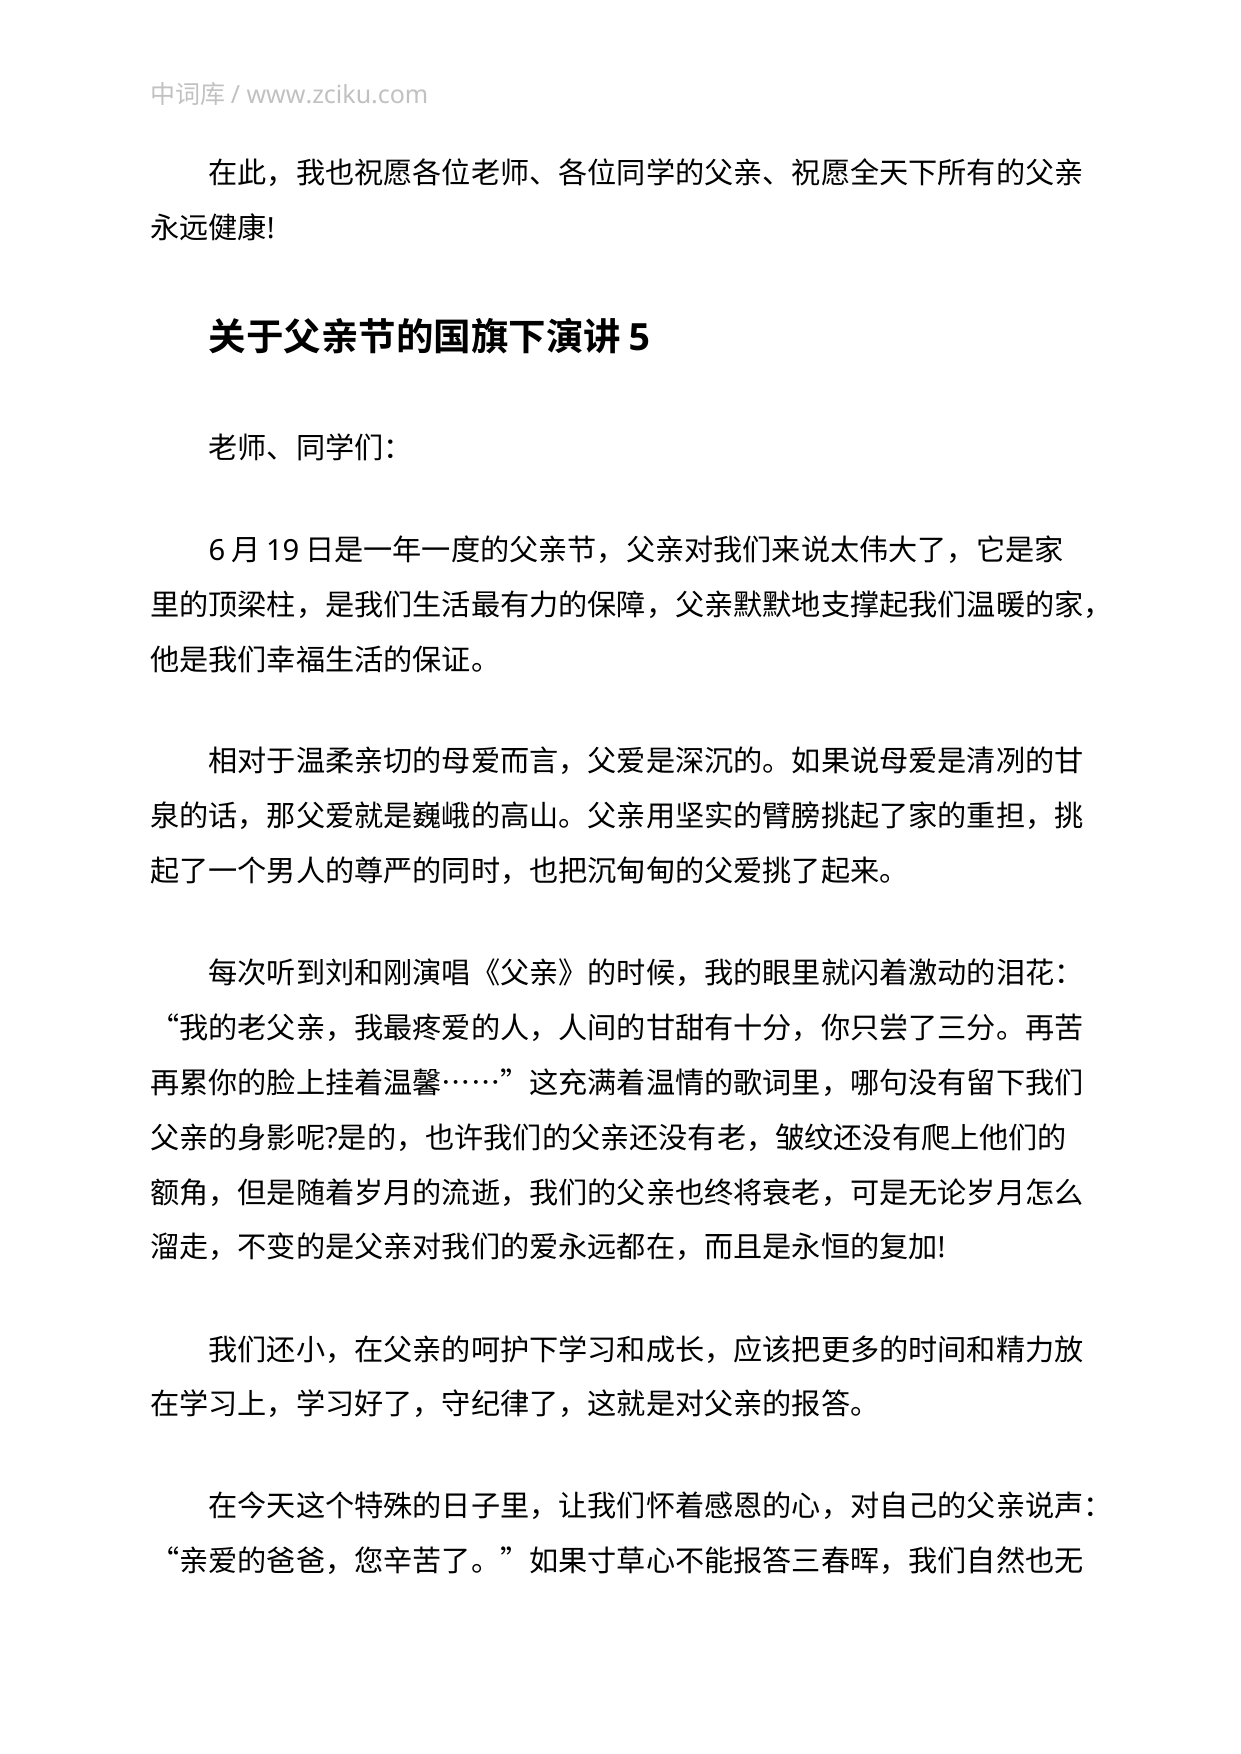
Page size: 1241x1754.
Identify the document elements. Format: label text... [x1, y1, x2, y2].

text 老师、同学们： [150, 424, 1090, 467]
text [150, 1483, 1090, 1580]
text 6月19日是一年一度的父亲节，父亲对我们来说太伟大了，它是家里的顶梁柱，是我们生活最有力的保障，父亲默默地支撑起我们温暖的家，他是我们幸福生活的保证。 [150, 526, 1090, 678]
text 关于父亲节的国旗下演讲5 [150, 307, 1090, 361]
text 我们还小，在父亲的呵护下学习和成长，应该把更多的时间和精力放在学习上，学习好了，守纪律了，这就是对父亲的报答。 [150, 1326, 1090, 1423]
text 在此，我也祝愿各位老师、各位同学的父亲、祝愿全天下所有的父亲永远健康! [150, 150, 1090, 247]
text 每次听到刘和刚演唱《父亲》的时候，我的眼里就闪着激动的泪花：“我的老父亲，我最疼爱的人，人间的甘甜有十分，你只尝了三分。再苦再累你的脸上挂着温馨……”这充满着温情的歌词里，哪句没有留下我们父亲的身影呢?是的，也许我们的父亲还没有老，皱纹还没有爬上他们的额角，但是随着岁月的流逝，我们的父亲也终将衰老，可是无论岁月怎么溜走，不变的是父亲对我们的爱永远都在，而且是永恒的复加! [150, 949, 1090, 1266]
text 相对于温柔亲切的母爱而言，父爱是深沉的。如果说母爱是清冽的甘泉的话，那父爱就是巍峨的高山。父亲用坚实的臂膀挑起了家的重担，挑起了一个男人的尊严的同时，也把沉甸甸的父爱挑了起来。 [150, 738, 1090, 890]
